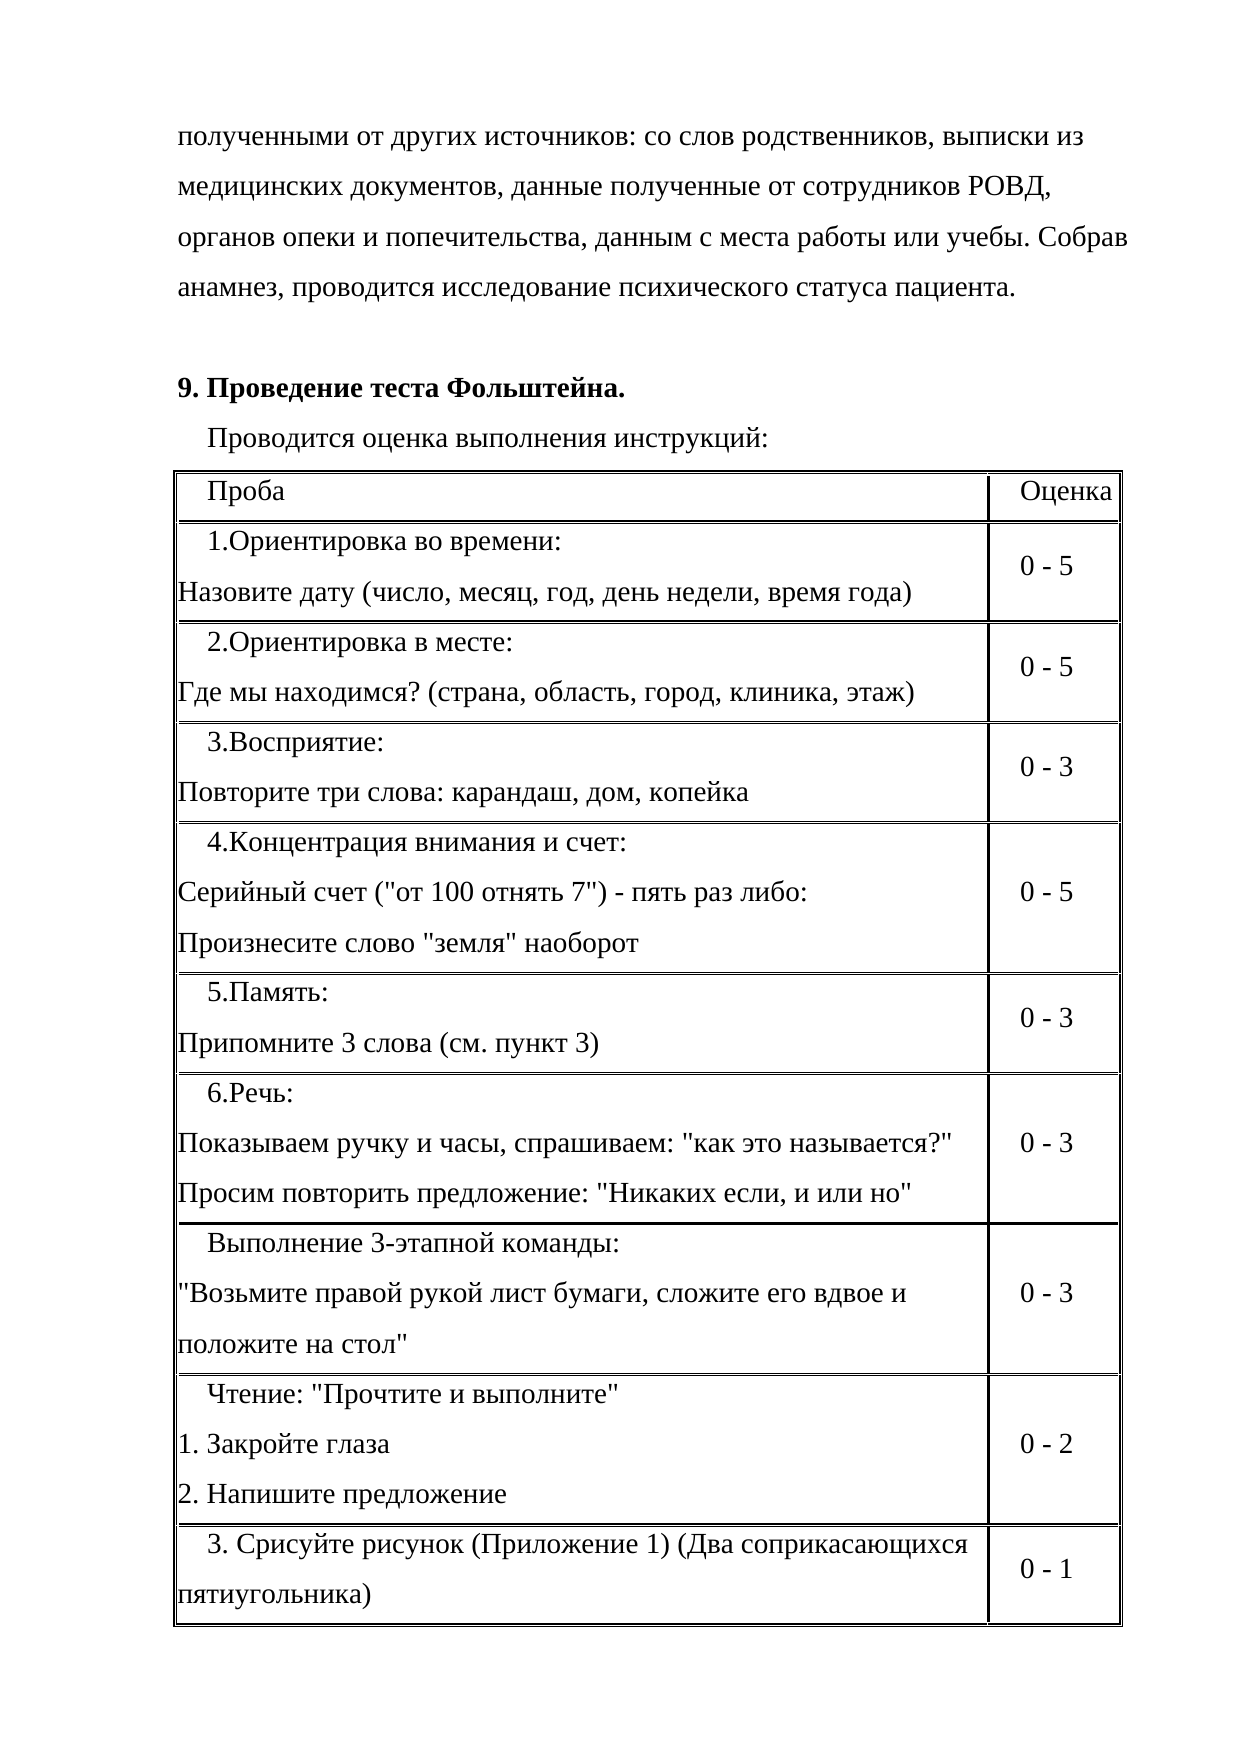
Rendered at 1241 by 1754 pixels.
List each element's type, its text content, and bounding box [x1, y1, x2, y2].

table_cell Выполнение 3-этапной команды: "Возьмите правой рукой лист бумаги, сложите его вдвое и положите на стол" [177, 1222, 987, 1373]
table_cell Чтение: "Прочтите и выполните" 1. Закройте глаза 2. Напишите предложение [175, 1373, 988, 1523]
table_cell 0 - 5 [990, 520, 1120, 620]
table_header Проба [177, 472, 988, 520]
table_cell 0 - 5 [990, 620, 1120, 721]
table_cell 0 - 3 [990, 1222, 1119, 1373]
table_cell 4.Концентрация внимания и счет: Серийный счет ("от 100 отнять 7") - пять раз либо: Произнесите слово "земля" наоборот [175, 821, 988, 971]
text 9. Проведение теста Фольштейна. [177, 370, 1152, 403]
table_cell 0 - 1 [988, 1523, 1120, 1623]
table_cell 0 - 5 [988, 821, 1121, 971]
table_cell 0 - 3 [990, 971, 1120, 1072]
table_cell 3.Восприятие: Повторите три слова: карандаш, дом, копейка [175, 721, 988, 821]
table_cell 0 - 3 [988, 1072, 1121, 1222]
table_header Оценка [988, 474, 1119, 520]
table_cell 0 - 3 [988, 721, 1121, 821]
table_cell 0 - 2 [988, 1373, 1121, 1523]
table_cell 6.Речь: Показываем ручку и часы, спрашиваем: "как это называется?" Просим повторить предложение: "Никаких если, и или но" [175, 1072, 988, 1222]
table_cell 1.Ориентировка во времени: Назовите дату (число, месяц, год, день недели, время года) [177, 520, 987, 620]
text Проводится оценка выполнения инструкций: [177, 420, 1152, 453]
table_cell 2.Ориентировка в месте: Где мы находимся? (страна, область, город, клиника, этаж) [177, 620, 987, 721]
table_cell 5.Память: Припомните 3 слова (см. пункт 3) [177, 971, 987, 1072]
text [177, 118, 1152, 303]
table_cell 3. Срисуйте рисунок (Приложение 1) (Два соприкасающихся пятиугольника) [177, 1523, 988, 1623]
